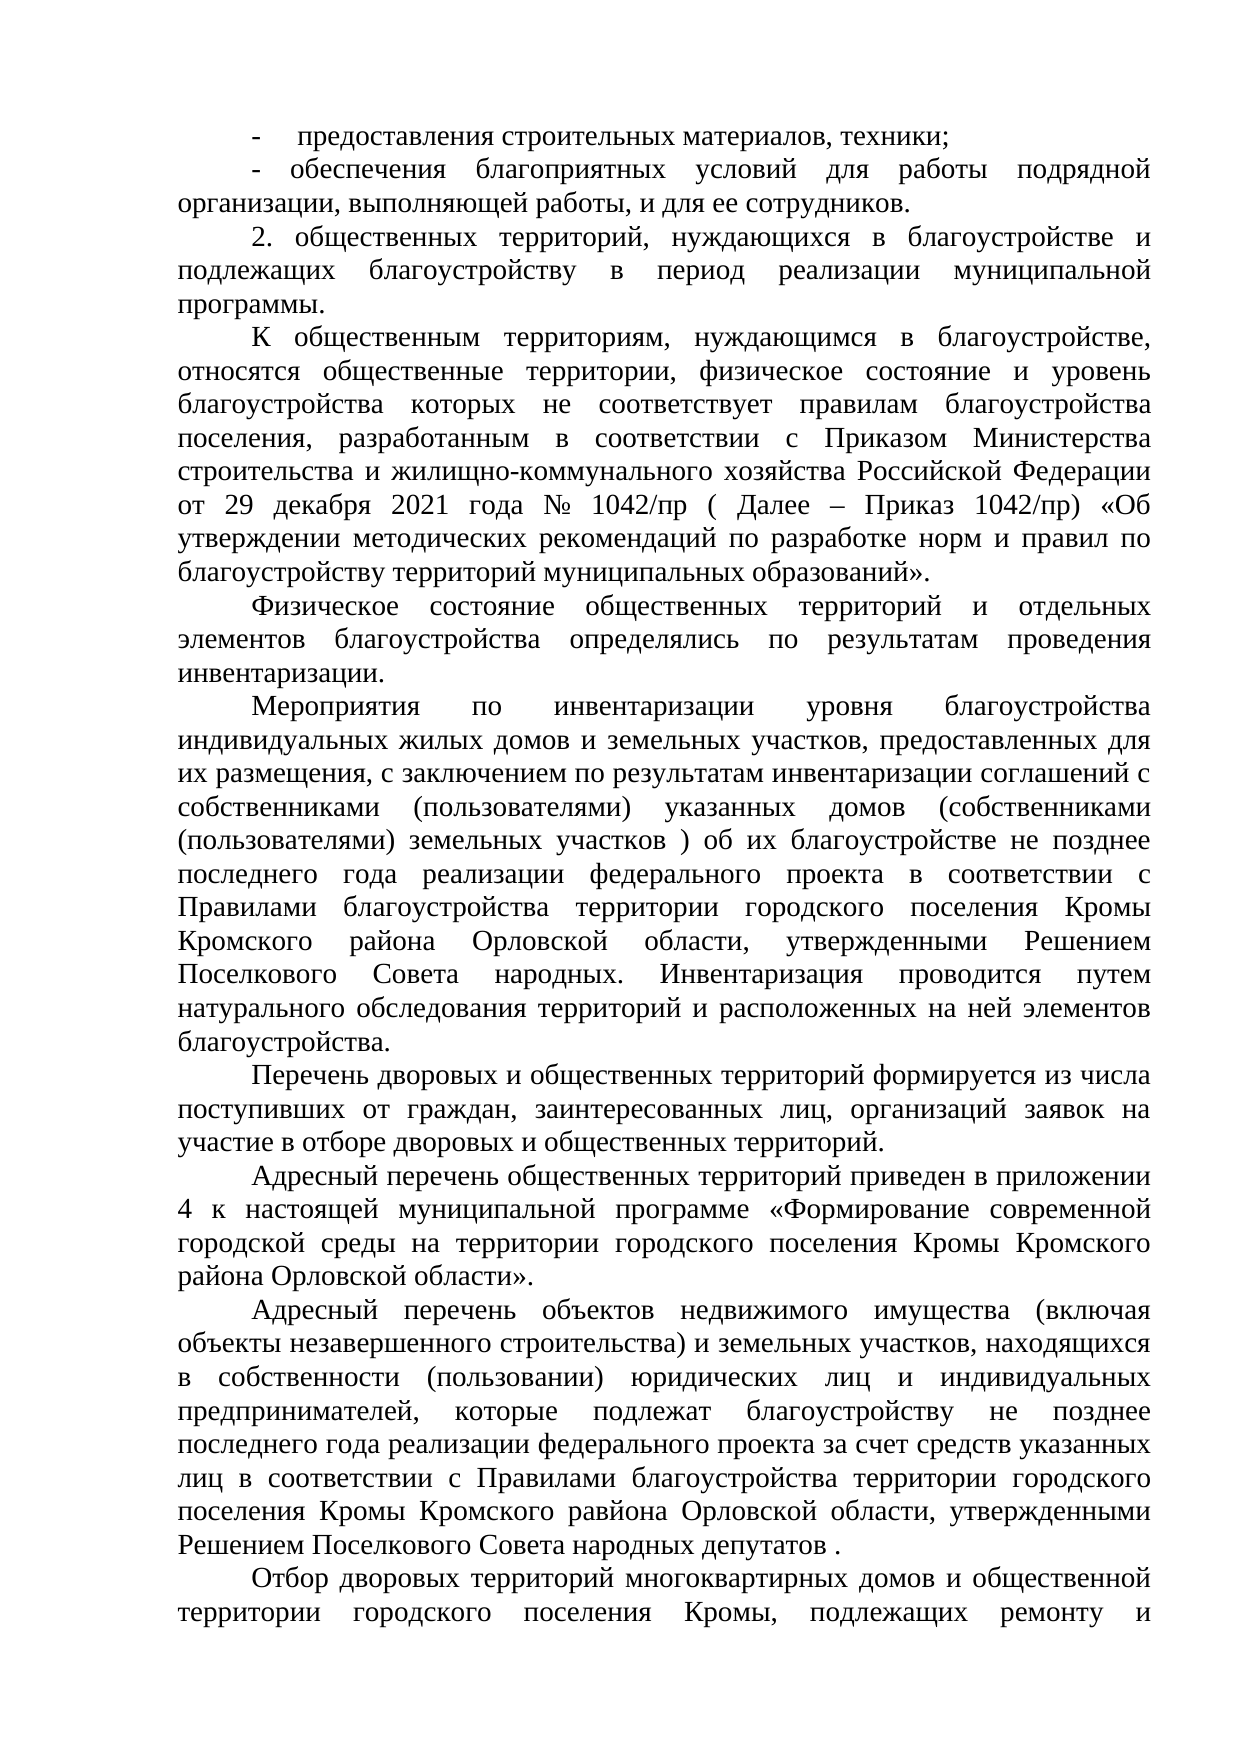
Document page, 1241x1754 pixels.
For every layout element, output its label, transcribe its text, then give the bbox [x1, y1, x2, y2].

text Адресный перечень объектов недвижимого имущества (включая объекты незавершенного строительства) и земельных участков, находящихся в собственности (пользовании) юридических лиц и индивидуальных предпринимателей, которые подлежат благоустройству не позднее последнего года реализации федерального проекта за счет средств указанных лиц в соответствии с Правилами благоустройства территории городского поселения Кромы Кромского равйона Орловской области, утвержденными Решением Поселкового Совета народных депутатов . [177, 1292, 1152, 1560]
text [177, 1560, 1152, 1627]
text Мероприятия по инвентаризации уровня благоустройства индивидуальных жилых домов и земельных участков, предоставленных для их размещения, с заключением по результатам инвентаризации соглашений с собственниками (пользователями) указанных домов (собственниками (пользователями) земельных участков ) об их благоустройстве не позднее последнего года реализации федерального проекта в соответствии с Правилами благоустройства территории городского поселения Кромы Кромского района Орловской области, утвержденными Решением Поселкового Совета народных. Инвентаризация проводится путем натурального обследования территорий и расположенных на ней элементов благоустройства. [177, 688, 1152, 1057]
text - предоставления строительных материалов, техники; [177, 118, 1152, 152]
text Физическое состояние общественных территорий и отдельных элементов благоустройства определялись по результатам проведения инвентаризации. [177, 588, 1152, 688]
text Перечень дворовых и общественных территорий формируется из числа поступивших от граждан, заинтересованных лиц, организаций заявок на участие в отборе дворовых и общественных территорий. [177, 1057, 1152, 1158]
text 2. общественных территорий, нуждающихся в благоустройстве и подлежащих благоустройству в период реализации муниципальной программы. [177, 219, 1152, 319]
text Адресный перечень общественных территорий приведен в приложении 4 к настоящей муниципальной программе «Формирование современной городской среды на территории городского поселения Кромы Кромского района Орловской области». [177, 1158, 1152, 1292]
text К общественным территориям, нуждающимся в благоустройстве, относятся общественные территории, физическое состояние и уровень благоустройства которых не соответствует правилам благоустройства поселения, разработанным в соответствии с Приказом Министерства строительства и жилищно-коммунального хозяйства Российской Федерации от 29 декабря 2021 года № 1042/пр ( Далее – Приказ 1042/пр) «Об утверждении методических рекомендаций по разработке норм и правил по благоустройству территорий муниципальных образований». [177, 319, 1152, 588]
text - обеспечения благоприятных условий для работы подрядной организации, выполняющей работы, и для ее сотрудников. [177, 152, 1152, 219]
